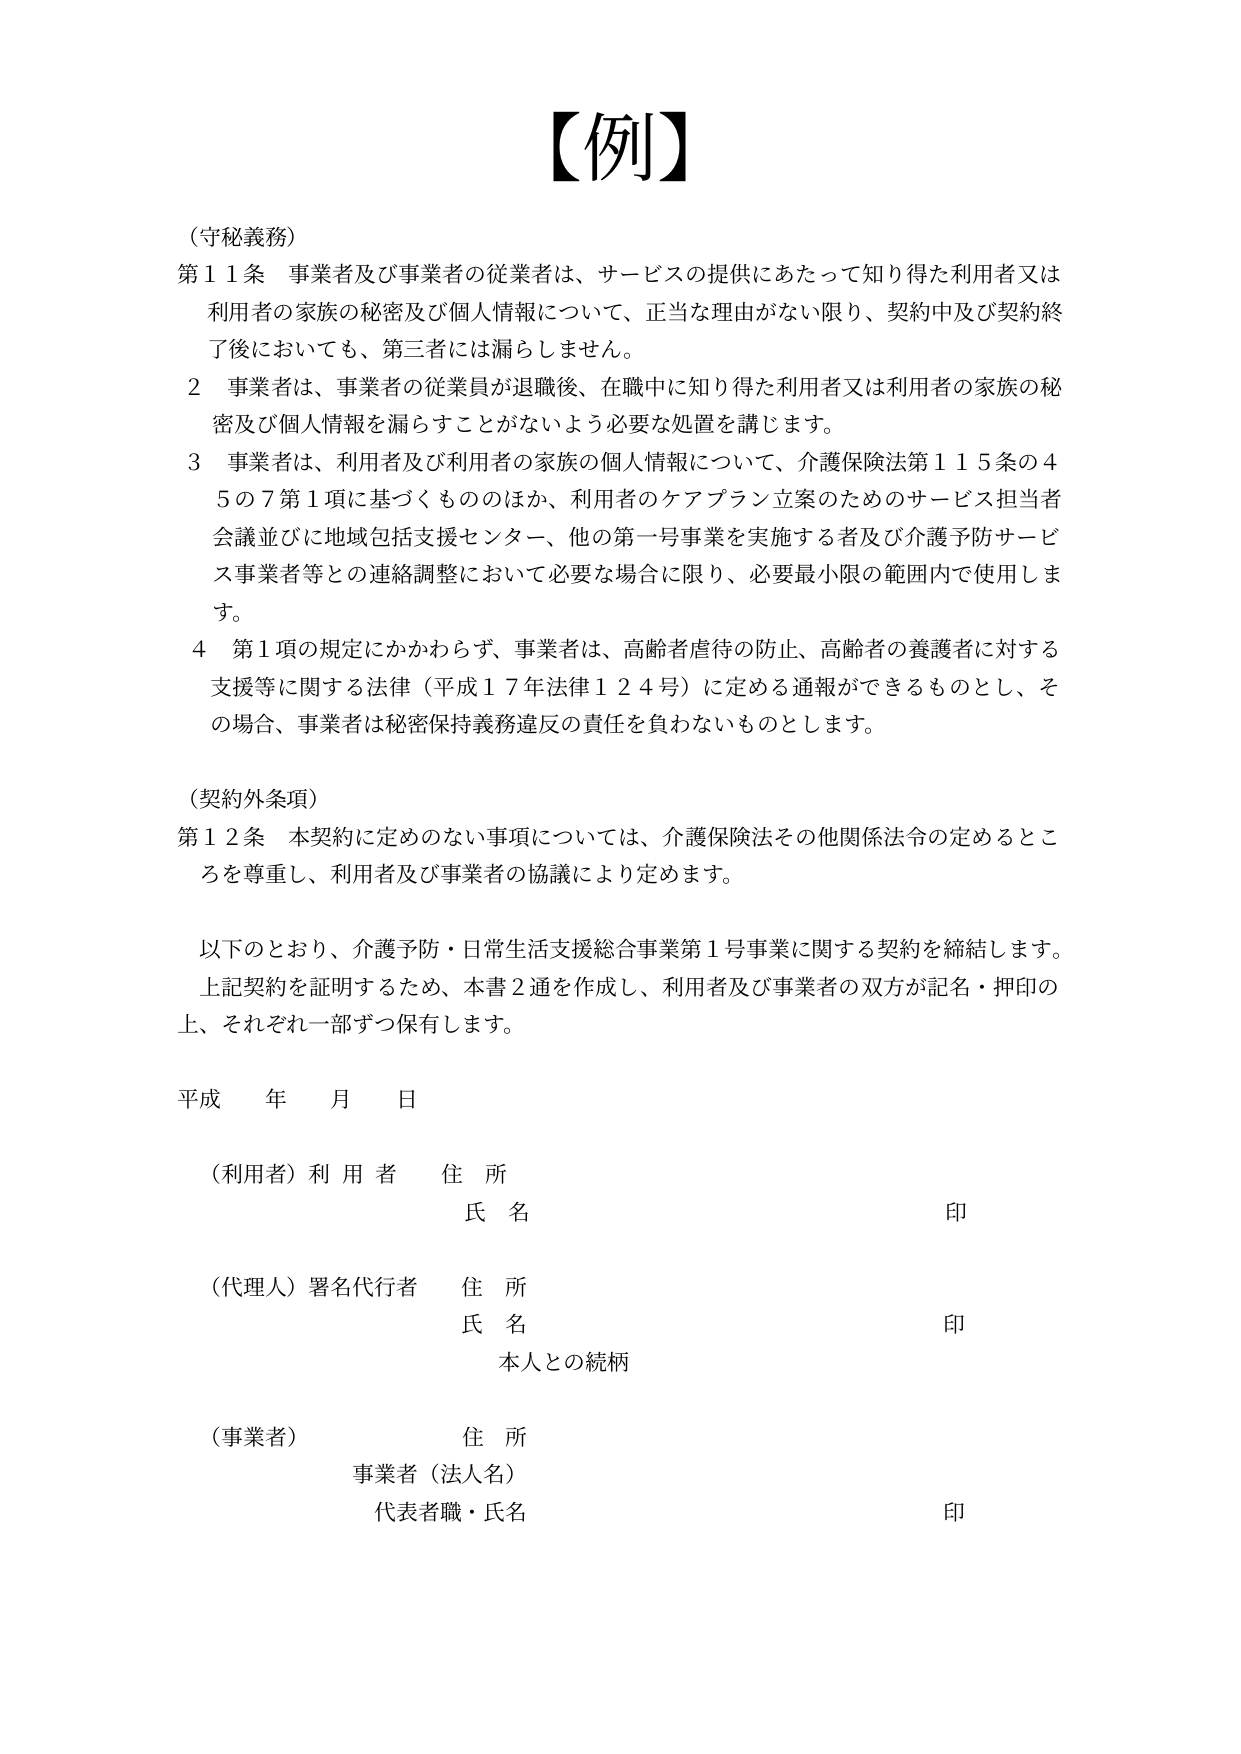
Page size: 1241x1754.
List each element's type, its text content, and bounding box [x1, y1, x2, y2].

text 氏 名 印 [177, 1304, 1063, 1342]
text （利用者）利用者 住 所 [177, 1154, 1063, 1192]
text （事業者） 住 所 [177, 1417, 1063, 1454]
text 本人との続柄 [177, 1342, 1063, 1379]
text ４ 第１項の規定にかかわらず、事業者は、高齢者虐待の防止、高齢者の養護者に対する支援等に関する法律（平成１７年法律１２４号）に定める通報ができるものとし、その場合、事業者は秘密保持義務違反の責任を負わないものとします。 [188, 629, 1063, 742]
text （代理人）署名代行者 住 所 [199, 1267, 1063, 1304]
text 第１２条 本契約に定めのない事項については、介護保険法その他関係法令の定めるところを尊重し、利用者及び事業者の協議により定めます。 [177, 817, 1063, 892]
text （契約外条項） [177, 779, 1063, 817]
text （守秘義務） [177, 217, 1063, 254]
text 上記契約を証明するため、本書２通を作成し、利用者及び事業者の双方が記名・押印の上、それぞれ一部ずつ保有します。 [177, 967, 1063, 1042]
text ２ 事業者は、事業者の従業員が退職後、在職中に知り得た利用者又は利用者の家族の秘密及び個人情報を漏らすことがないよう必要な処置を講じます。 [183, 367, 1063, 442]
text 氏 名 印 [464, 1192, 1063, 1229]
text ３ 事業者は、利用者及び利用者の家族の個人情報について、介護保険法第１１５条の４５の７第１項に基づくもののほか、利用者のケアプラン立案のためのサービス担当者会議並びに地域包括支援センター、他の第一号事業を実施する者及び介護予防サービス事業者等との連絡調整において必要な場合に限り、必要最小限の範囲内で使用します。 [183, 442, 1063, 629]
text 事業者（法人名） [177, 1454, 1063, 1492]
text 代表者職・氏名 印 [177, 1492, 1063, 1529]
text 平成 年 月 日 [177, 1079, 1063, 1117]
text 第１１条 事業者及び事業者の従業者は、サービスの提供にあたって知り得た利用者又は利用者の家族の秘密及び個人情報について、正当な理由がない限り、契約中及び契約終了後においても、第三者には漏らしません。 [177, 254, 1063, 367]
text 以下のとおり、介護予防・日常生活支援総合事業第１号事業に関する契約を締結します。 [177, 929, 1063, 967]
